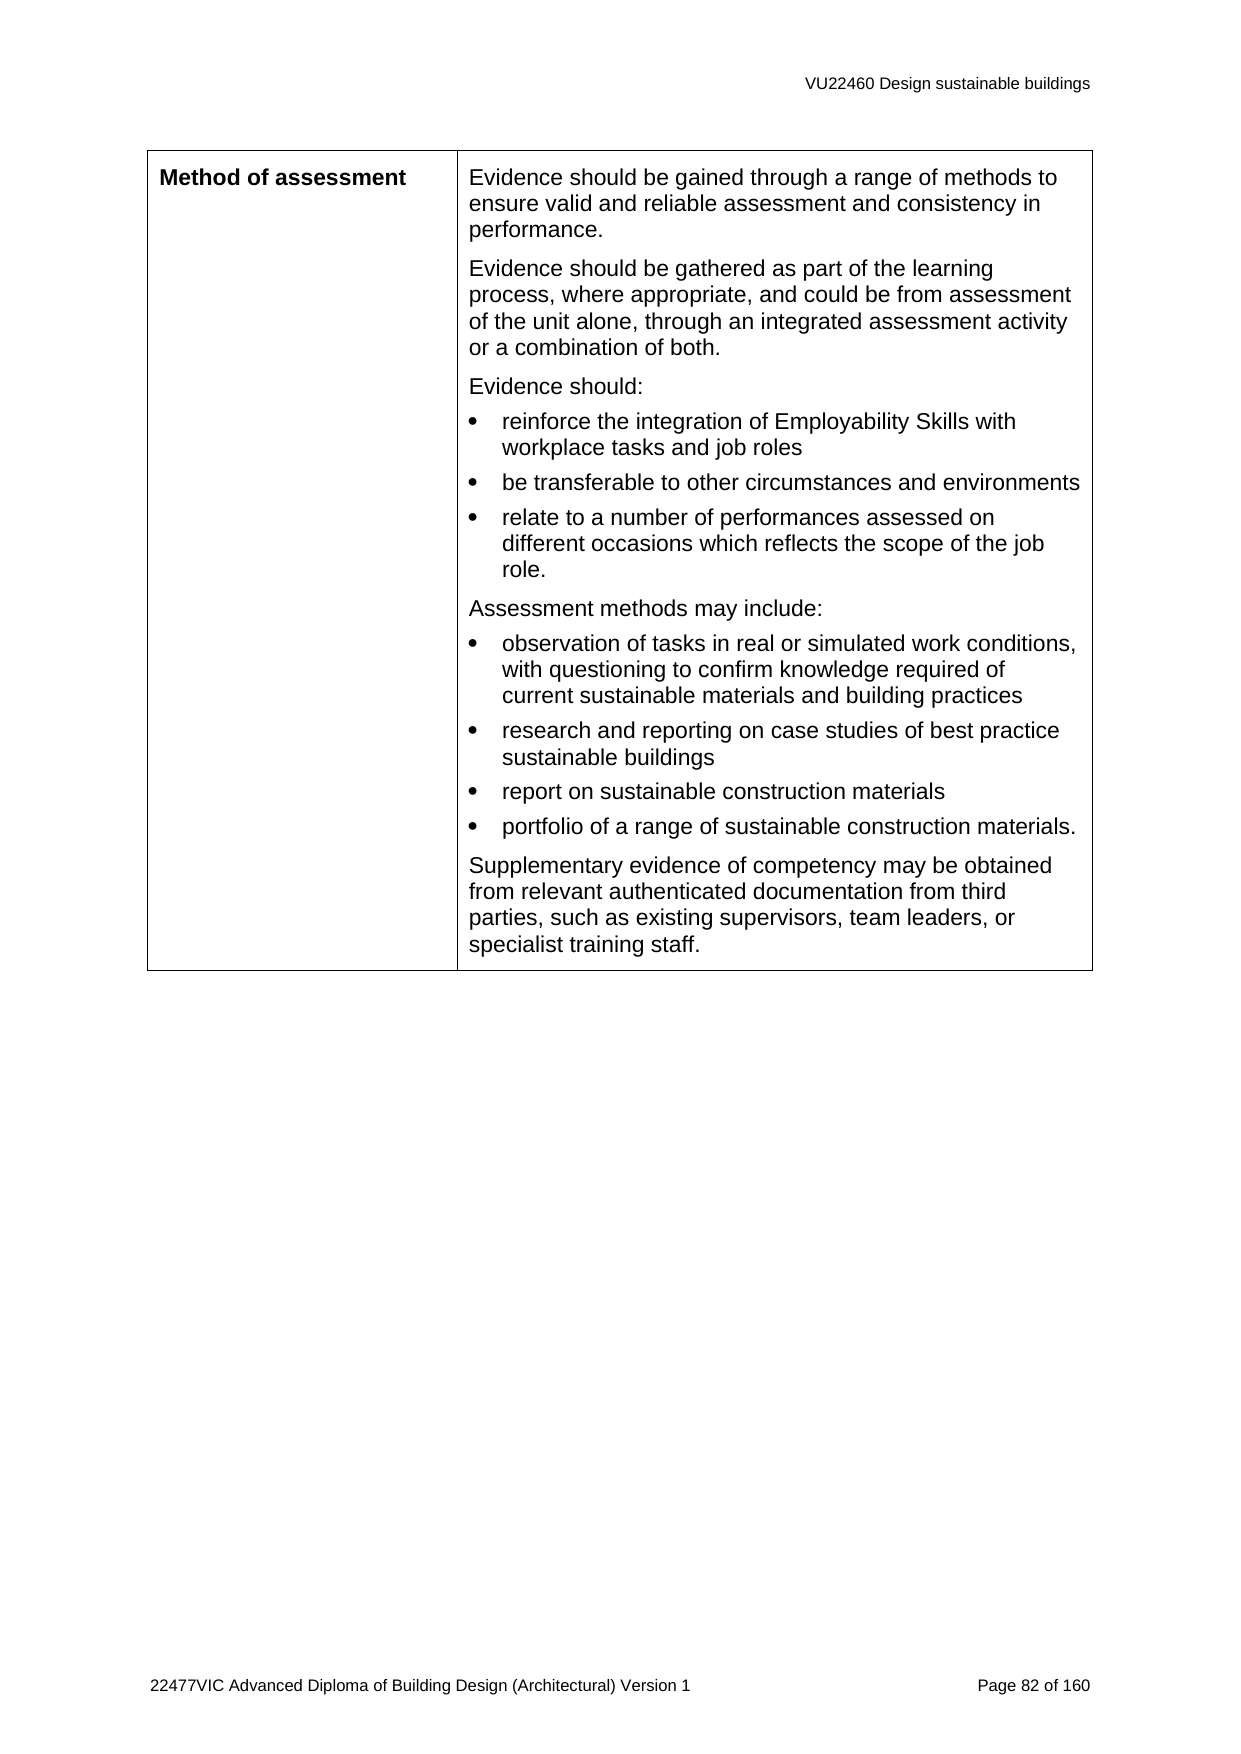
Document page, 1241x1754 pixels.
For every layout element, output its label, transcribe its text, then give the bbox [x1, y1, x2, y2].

table_header Method of assessment [148, 151, 457, 969]
table_header Evidence should be gained through a range of methods to ensure valid and reliable assessment and consistency in performance. Evidence should be gathered as part of the learning process, where appropriate, and could be from assessment of the unit alone, through an integrated assessment activity or a combination of both. Evidence should: reinforce the integration of Employability Skills with workplace tasks and job roles be transferable to other circumstances and environments relate to a number of performances assessed on different occasions which reflects the scope of the job role. Assessment methods may include: observation of tasks in real or simulated work conditions, with questioning to confirm knowledge required of current sustainable materials and building practices research and reporting on case studies of best practice sustainable buildings report on sustainable construction materials portfolio of a range of sustainable construction materials. Supplementary evidence of competency may be obtained from relevant authenticated documentation from third parties, such as existing supervisors, team leaders, or specialist training staff. [458, 151, 1092, 969]
